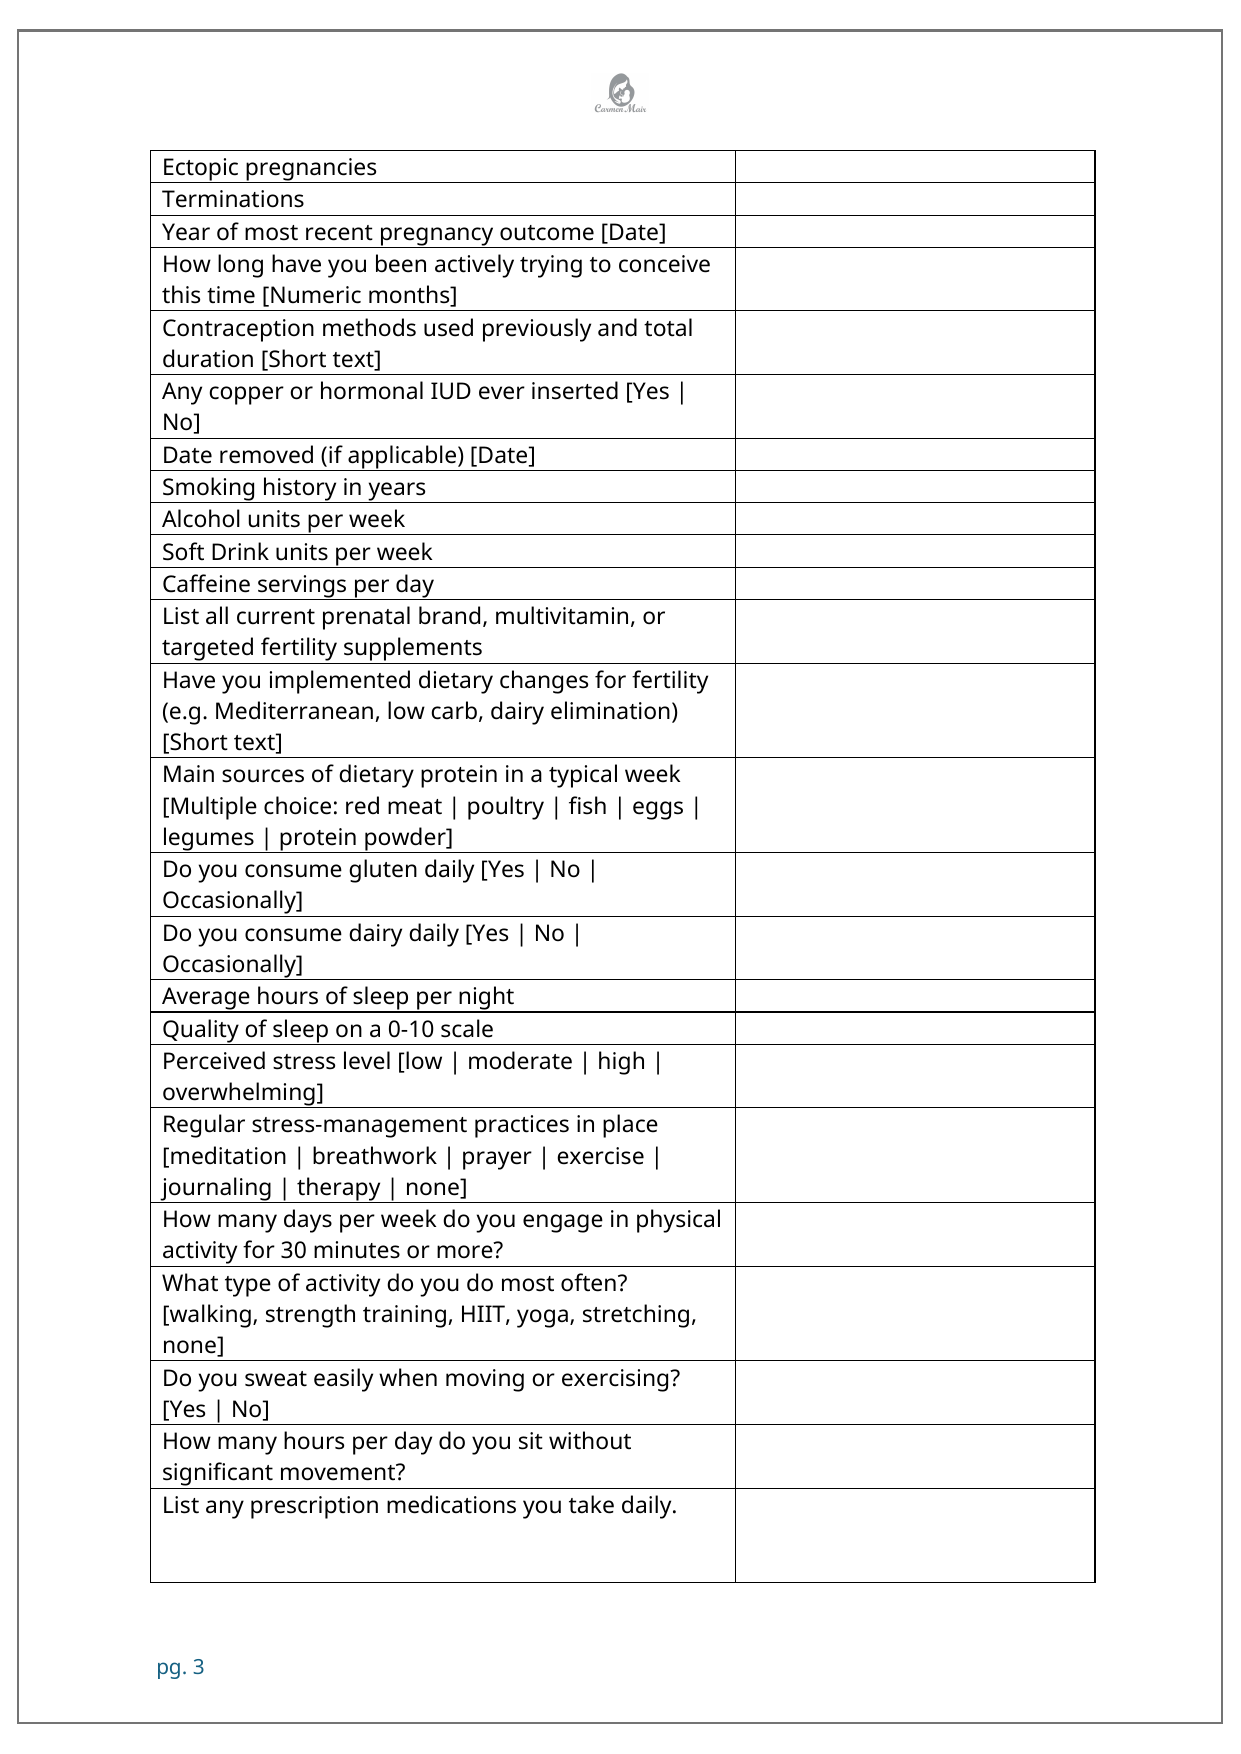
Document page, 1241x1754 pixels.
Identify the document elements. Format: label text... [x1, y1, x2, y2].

table_cell [736, 151, 1094, 182]
table_cell [736, 535, 1094, 567]
table_cell [736, 600, 1094, 662]
table_cell [736, 1108, 1094, 1202]
table_cell Contraception methods used previously and total duration [Short text] [151, 311, 735, 374]
table_cell [736, 439, 1094, 470]
table_cell Terminations [151, 183, 735, 214]
table_cell [736, 1361, 1094, 1424]
table_cell Soft Drink units per week [151, 535, 735, 567]
table_cell Date removed (if applicable) [Date] [151, 439, 735, 470]
table_cell Ectopic pregnancies [151, 151, 735, 182]
table_cell [736, 664, 1094, 757]
table_cell [736, 853, 1094, 916]
table_cell How many hours per day do you sit without significant movement? [151, 1425, 735, 1487]
table_cell [736, 980, 1094, 1011]
table_cell [736, 1425, 1094, 1487]
table_cell [736, 216, 1094, 247]
picture [591, 73, 649, 113]
table_cell [736, 1203, 1094, 1266]
table_cell How many days per week do you engage in physical activity for 30 minutes or more? [151, 1203, 735, 1266]
table_cell [736, 248, 1094, 310]
table_cell [736, 568, 1094, 599]
table_cell [736, 503, 1094, 534]
table_cell Regular stress-management practices in place [meditation | breathwork | prayer | exercise | journaling | therapy | none] [151, 1108, 735, 1202]
table_cell Alcohol units per week [151, 503, 735, 534]
table_cell [736, 183, 1094, 214]
table_cell Have you implemented dietary changes for fertility (e.g. Mediterranean, low carb, dairy elimination) [Short text] [151, 664, 735, 757]
table_cell List any prescription medications you take daily. [151, 1489, 735, 1582]
table_cell Caffeine servings per day [151, 568, 735, 599]
table_cell [736, 758, 1094, 852]
table_cell Average hours of sleep per night [151, 980, 735, 1011]
table_cell [736, 1489, 1094, 1582]
table_cell [736, 1013, 1094, 1044]
table_cell Main sources of dietary protein in a typical week [Multiple choice: red meat | poultry | fish | eggs | legumes | protein powder] [151, 758, 735, 852]
table_cell [736, 1045, 1094, 1107]
table_cell How long have you been actively trying to conceive this time [Numeric months] [151, 248, 735, 310]
table_cell [736, 311, 1094, 374]
table_cell [736, 1267, 1094, 1360]
table_cell Do you consume gluten daily [Yes | No | Occasionally] [151, 853, 735, 916]
table_cell Any copper or hormonal IUD ever inserted [Yes | No] [151, 375, 735, 437]
table_cell Year of most recent pregnancy outcome [Date] [151, 216, 735, 247]
table_cell Smoking history in years [151, 471, 735, 502]
table_cell Quality of sleep on a 0-10 scale [151, 1013, 735, 1044]
table_cell List all current prenatal brand, multivitamin, or targeted fertility supplements [151, 600, 735, 662]
table_cell [736, 471, 1094, 502]
table_cell Do you sweat easily when moving or exercising? [Yes | No] [151, 1361, 735, 1424]
table_cell [736, 375, 1094, 437]
table_cell Do you consume dairy daily [Yes | No | Occasionally] [151, 917, 735, 979]
table_cell What type of activity do you do most often? [walking, strength training, HIIT, yoga, stretching, none] [151, 1267, 735, 1360]
table_cell Perceived stress level [low | moderate | high | overwhelming] [151, 1045, 735, 1107]
table_cell [736, 917, 1094, 979]
